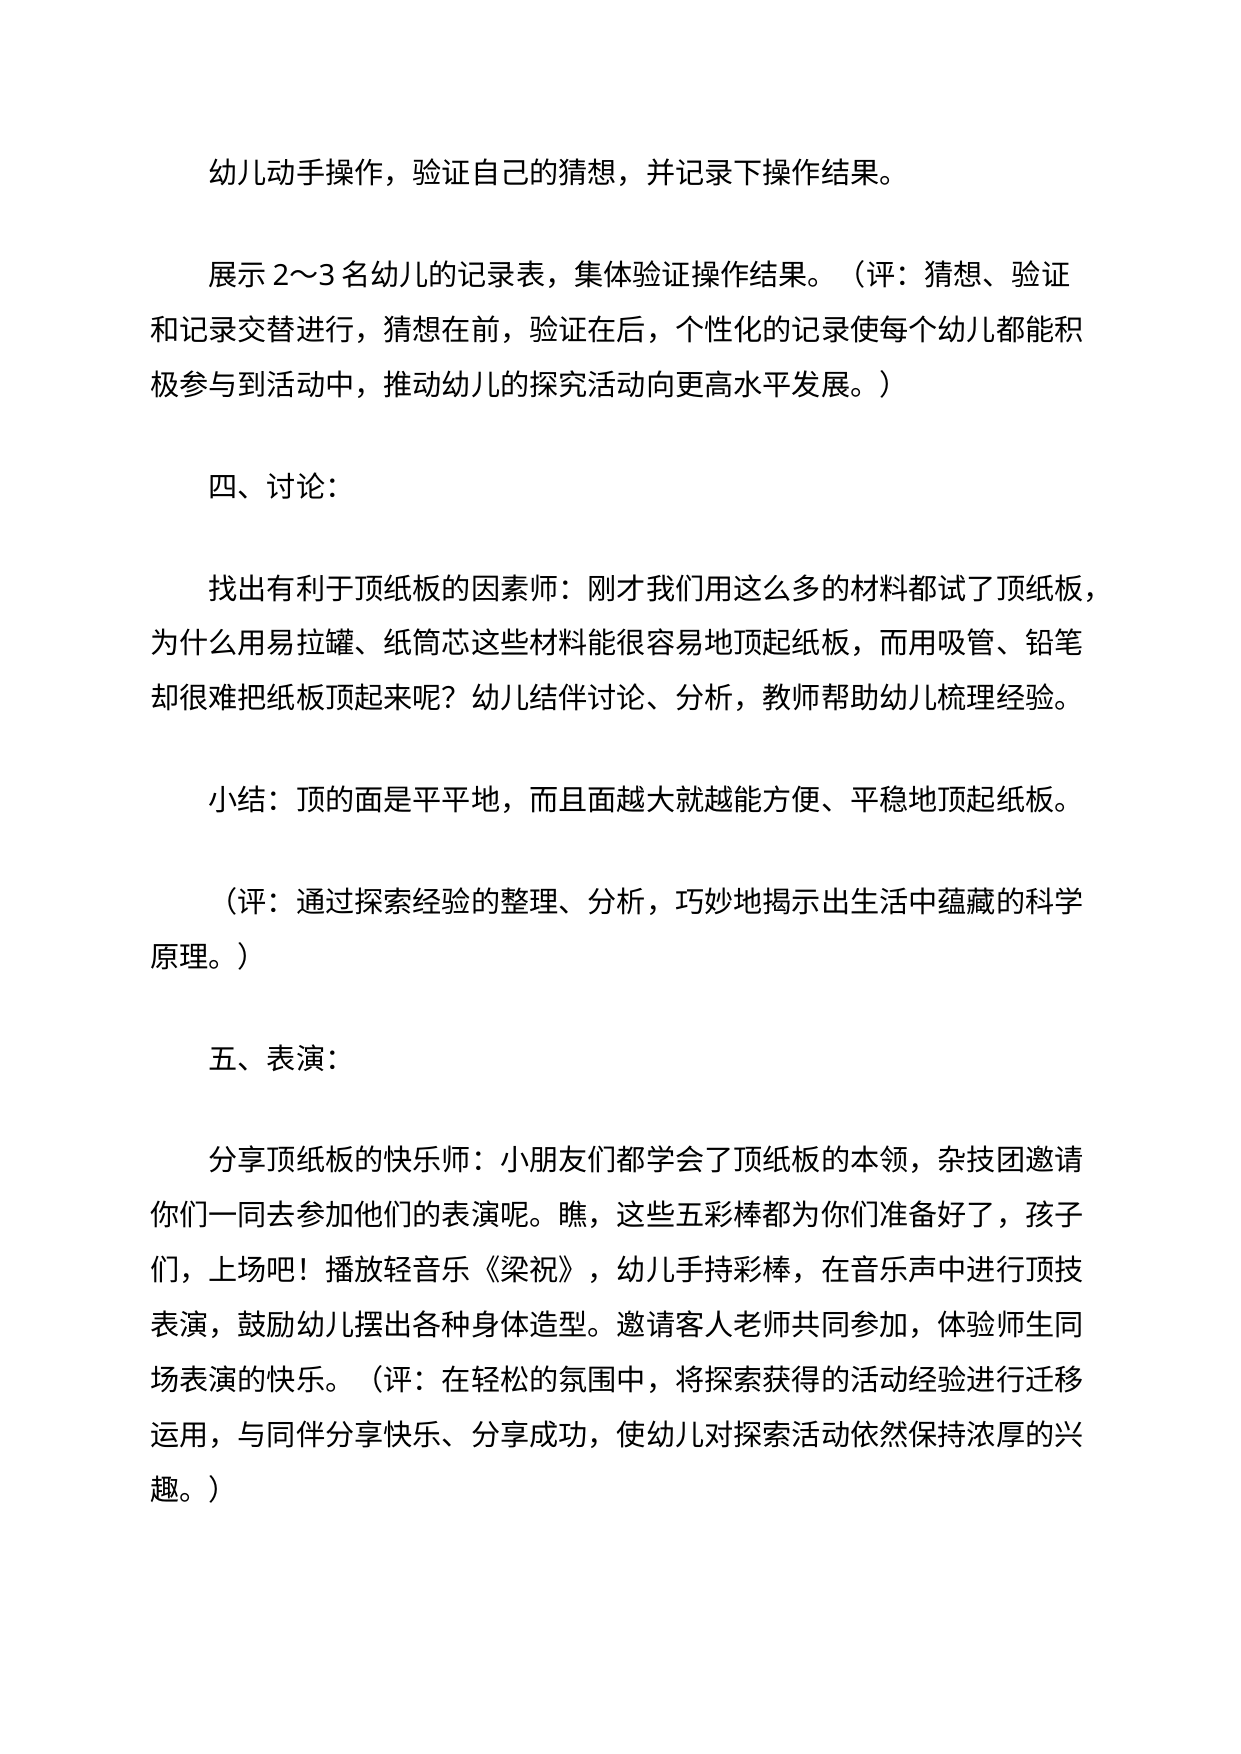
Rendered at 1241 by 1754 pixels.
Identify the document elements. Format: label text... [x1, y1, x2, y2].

text 找出有利于顶纸板的因素师：刚才我们用这么多的材料都试了顶纸板，为什么用易拉罐、纸筒芯这些材料能很容易地顶起纸板，而用吸管、铅笔却很难把纸板顶起来呢？幼儿结伴讨论、分析，教师帮助幼儿梳理经验。 [150, 565, 1090, 717]
text 幼儿动手操作，验证自己的猜想，并记录下操作结果。 [150, 150, 1090, 192]
text 五、表演： [150, 1035, 1090, 1077]
text 四、讨论： [150, 463, 1090, 506]
text 展示2～3名幼儿的记录表，集体验证操作结果。（评：猜想、验证和记录交替进行，猜想在前，验证在后，个性化的记录使每个幼儿都能积极参与到活动中，推动幼儿的探究活动向更高水平发展。） [150, 252, 1090, 404]
text （评：通过探索经验的整理、分析，巧妙地揭示出生活中蕴藏的科学原理。） [150, 878, 1090, 976]
text 小结：顶的面是平平地，而且面越大就越能方便、平稳地顶起纸板。 [150, 777, 1090, 819]
text 分享顶纸板的快乐师：小朋友们都学会了顶纸板的本领，杂技团邀请你们一同去参加他们的表演呢。瞧，这些五彩棒都为你们准备好了，孩子们，上场吧！播放轻音乐《梁祝》，幼儿手持彩棒，在音乐声中进行顶技表演，鼓励幼儿摆出各种身体造型。邀请客人老师共同参加，体验师生同场表演的快乐。（评：在轻松的氛围中，将探索获得的活动经验进行迁移运用，与同伴分享快乐、分享成功，使幼儿对探索活动依然保持浓厚的兴趣。） [150, 1137, 1090, 1509]
